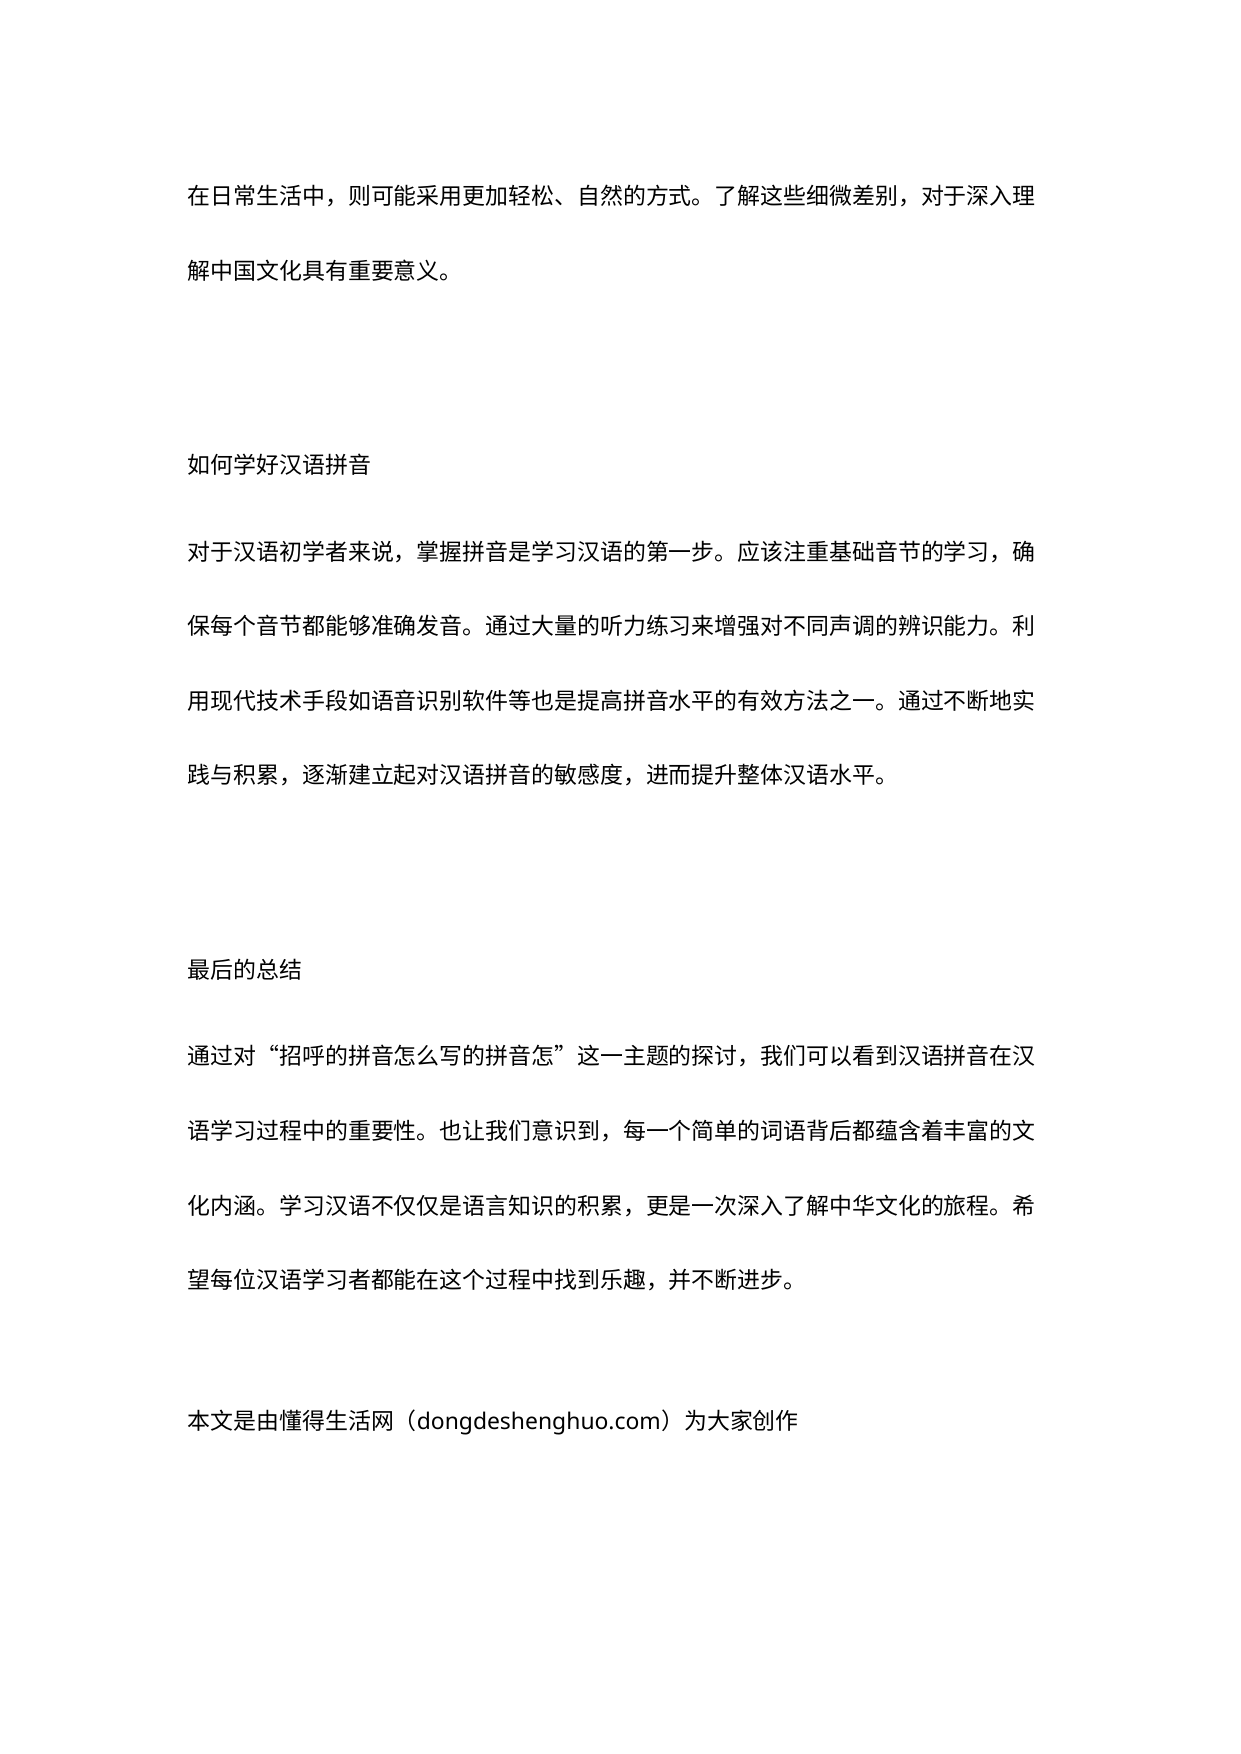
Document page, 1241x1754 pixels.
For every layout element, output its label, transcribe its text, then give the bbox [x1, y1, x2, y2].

text 通过对“招呼的拼音怎么写的拼音怎”这一主题的探讨，我们可以看到汉语拼音在汉语学习过程中的重要性。也让我们意识到，每一个简单的词语背后都蕴含着丰富的文化内涵。学习汉语不仅仅是语言知识的积累，更是一次深入了解中华文化的旅程。希望每位汉语学习者都能在这个过程中找到乐趣，并不断进步。 [187, 1022, 1053, 1311]
text 对于汉语初学者来说，掌握拼音是学习汉语的第一步。应该注重基础音节的学习，确保每个音节都能够准确发音。通过大量的听力练习来增强对不同声调的辨识能力。利用现代技术手段如语音识别软件等也是提高拼音水平的有效方法之一。通过不断地实践与积累，逐渐建立起对汉语拼音的敏感度，进而提升整体汉语水平。 [187, 517, 1053, 807]
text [187, 162, 1053, 302]
text 最后的总结 [187, 936, 1053, 1001]
text 如何学好汉语拼音 [187, 431, 1053, 496]
text 本文是由懂得生活网（dongdeshenghuo.com）为大家创作 [187, 1387, 1053, 1452]
